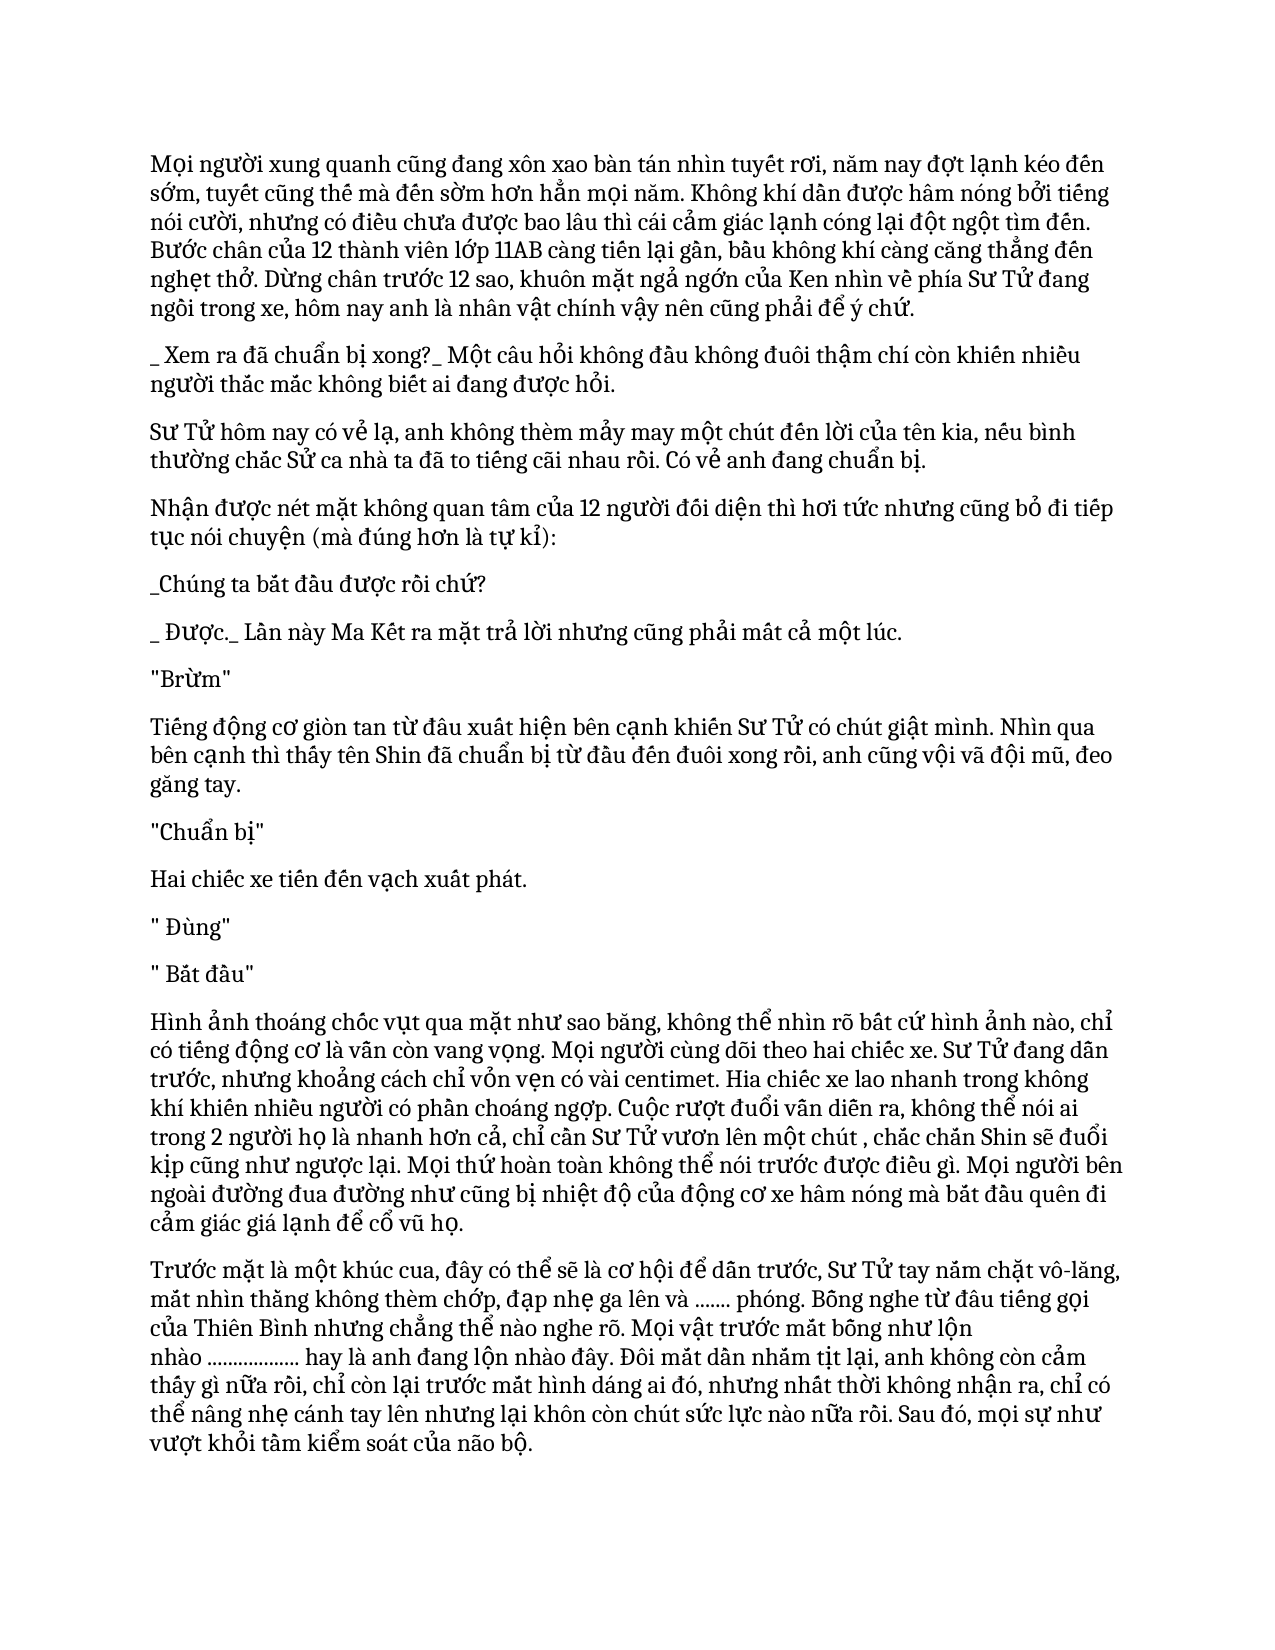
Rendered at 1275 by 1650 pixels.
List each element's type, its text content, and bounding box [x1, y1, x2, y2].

text "Chuẩn bị" [150, 817, 1125, 846]
text _ Xem ra đã chuẩn bị xong?_ Một câu hỏi không đầu không đuôi thậm chí còn khiến nhiều người thắc mắc không biết ai đang được hỏi. [150, 341, 1125, 399]
text Sư Tử hôm nay có vẻ lạ, anh không thèm mảy may một chút đến lời của tên kia, nếu bình thường chắc Sử ca nhà ta đã to tiếng cãi nhau rồi. Có vẻ anh đang chuẩn bị. [150, 417, 1125, 475]
text " Đùng" [150, 912, 1125, 941]
text Nhận được nét mặt không quan tâm của 12 người đối diện thì hơi tức nhưng cũng bỏ đi tiếp tục nói chuyện (mà đúng hơn là tự kỉ): [150, 494, 1125, 551]
text _ Được._ Lần này Ma Kết ra mặt trả lời nhưng cũng phải mất cả một lúc. [150, 617, 1125, 646]
text Hình ảnh thoáng chốc vụt qua mặt như sao băng, không thể nhìn rõ bất cứ hình ảnh nào, chỉ có tiếng động cơ là vẫn còn vang vọng. Mọi người cùng dõi theo hai chiếc xe. Sư Tử đang dẫn trước, nhưng khoảng cách chỉ vỏn vẹn có vài centimet. Hia chiếc xe lao nhanh trong không khí khiến nhiều người có phần choáng ngợp. Cuộc rượt đuổi vẫn diễn ra, không thể nói ai trong 2 người họ là nhanh hơn cả, chỉ cần Sư Tử vươn lên một chút , chắc chắn Shin sẽ đuổi kịp cũng như ngược lại. Mọi thứ hoàn toàn không thể nói trước được điều gì. Mọi người bên ngoài đường đua đường như cũng bị nhiệt độ của động cơ xe hâm nóng mà bắt đầu quên đi cảm giác giá lạnh để cổ vũ họ. [150, 1007, 1125, 1237]
text Mọi người xung quanh cũng đang xôn xao bàn tán nhìn tuyết rơi, năm nay đợt lạnh kéo đến sớm, tuyết cũng thế mà đến sờm hơn hẳn mọi năm. Không khí dần được hâm nóng bởi tiếng nói cười, nhưng có điều chưa được bao lâu thì cái cảm giác lạnh cóng lại đột ngột tìm đến. Bước chân của 12 thành viên lớp 11AB càng tiến lại gần, bầu không khí càng căng thẳng đến nghẹt thở. Dừng chân trước 12 sao, khuôn mặt ngả ngớn của Ken nhìn về phía Sư Tử đang ngồi trong xe, hôm nay anh là nhân vật chính vậy nên cũng phải để ý chứ. [150, 150, 1125, 322]
text " Bắt đầu" [150, 960, 1125, 989]
text Tiếng động cơ giòn tan từ đâu xuất hiện bên cạnh khiến Sư Tử có chút giật mình. Nhìn qua bên cạnh thì thấy tên Shin đã chuẩn bị từ đầu đến đuôi xong rồi, anh cũng vội vã đội mũ, đeo găng tay. [150, 712, 1125, 799]
text Hai chiếc xe tiến đến vạch xuất phát. [150, 865, 1125, 894]
text "Brừm" [150, 665, 1125, 694]
text Trước mặt là một khúc cua, đây có thể sẽ là cơ hội để dẫn trước, Sư Tử tay nắm chặt vô-lăng, mắt nhìn thằng không thèm chớp, đạp nhẹ ga lên và ....... phóng. Bỗng nghe từ đâu tiếng gọi của Thiên Bình nhưng chẳng thể nào nghe rõ. Mọi vật trước mắt bỗng như lộn nhào .................. hay là anh đang lộn nhào đây. Đôi mắt dần nhắm tịt lại, anh không còn cảm thấy gì nữa rồi, chỉ còn lại trước mắt hình dáng ai đó, nhưng nhất thời không nhận ra, chỉ có thể nâng nhẹ cánh tay lên nhưng lại khôn còn chút sức lực nào nữa rồi. Sau đó, mọi sự như vượt khỏi tầm kiểm soát của não bộ. [150, 1256, 1125, 1457]
text _Chúng ta bắt đầu được rồi chứ? [150, 570, 1125, 599]
